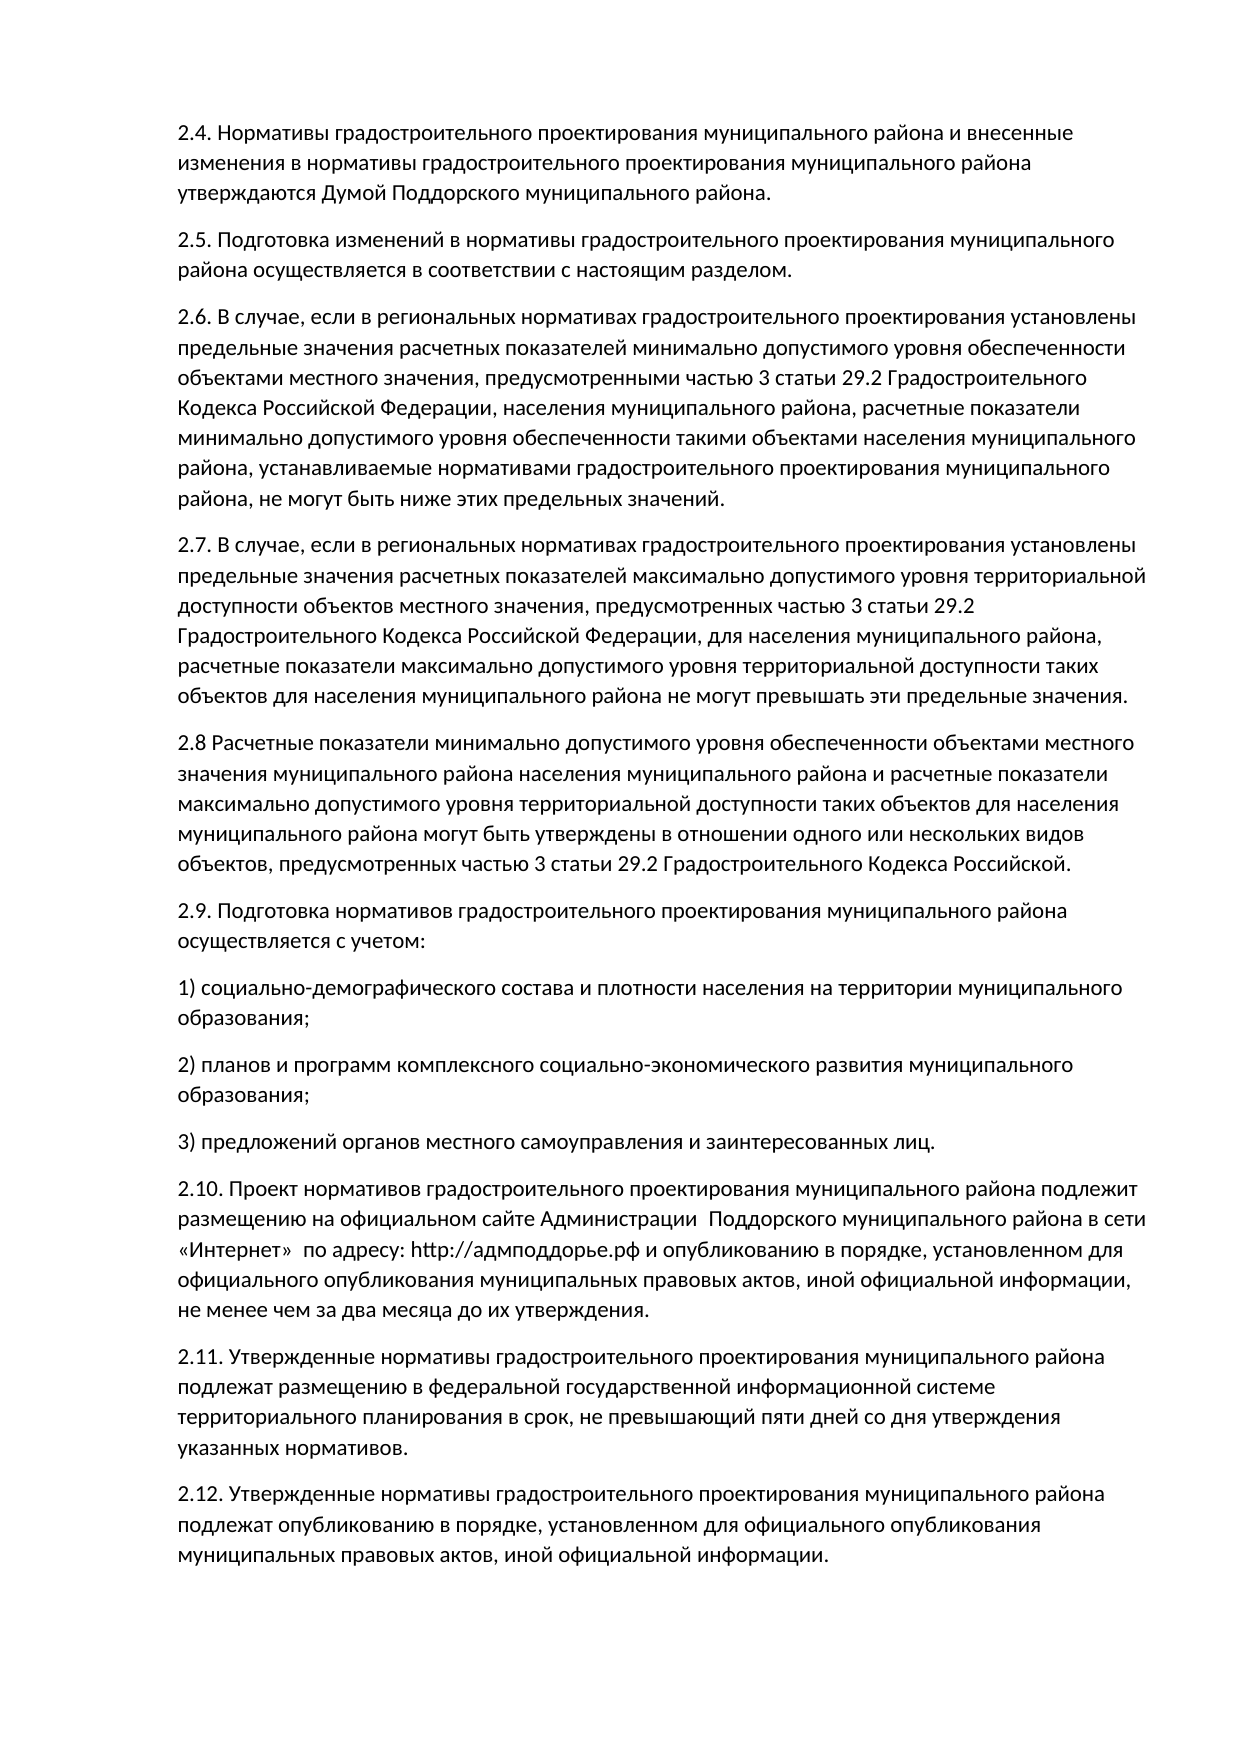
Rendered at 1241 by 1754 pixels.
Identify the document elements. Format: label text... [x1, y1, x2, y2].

text 2) планов и программ комплексного социально-экономического развития муниципального образования; [177, 1050, 1152, 1109]
text 3) предложений органов местного самоуправления и заинтересованных лиц. [177, 1127, 1152, 1156]
text 2.6. В случае, если в региональных нормативах градостроительного проектирования установлены предельные значения расчетных показателей минимально допустимого уровня обеспеченности объектами местного значения, предусмотренными частью 3 статьи 29.2 Градостроительного Кодекса Российской Федерации, населения муниципального района, расчетные показатели минимально допустимого уровня обеспеченности такими объектами населения муниципального района, устанавливаемые нормативами градостроительного проектирования муниципального района, не могут быть ниже этих предельных значений. [177, 302, 1152, 512]
text 2.7. В случае, если в региональных нормативах градостроительного проектирования установлены предельные значения расчетных показателей максимально допустимого уровня территориальной доступности объектов местного значения, предусмотренных частью 3 статьи 29.2 Градостроительного Кодекса Российской Федерации, для населения муниципального района, расчетные показатели максимально допустимого уровня территориальной доступности таких объектов для населения муниципального района не могут превышать эти предельные значения. [177, 531, 1152, 710]
text 2.11. Утвержденные нормативы градостроительного проектирования муниципального района подлежат размещению в федеральной государственной информационной системе территориального планирования в срок, не превышающий пяти дней со дня утверждения указанных нормативов. [177, 1342, 1152, 1461]
text 2.5. Подготовка изменений в нормативы градостроительного проектирования муниципального района осуществляется в соответствии с настоящим разделом. [177, 225, 1152, 284]
text 1) социально-демографического состава и плотности населения на территории муниципального образования; [177, 973, 1152, 1032]
text 2.9. Подготовка нормативов градостроительного проектирования муниципального района осуществляется с учетом: [177, 896, 1152, 954]
text 2.4. Нормативы градостроительного проектирования муниципального района и внесенные изменения в нормативы градостроительного проектирования муниципального района утверждаются Думой Поддорского муниципального района. [177, 118, 1152, 207]
text 2.10. Проект нормативов градостроительного проектирования муниципального района подлежит размещению на официальном сайте Администрации Поддорского муниципального района в сети «Интернет» по адресу: http://адмподдорье.рф и опубликованию в порядке, установленном для официального опубликования муниципальных правовых актов, иной официальной информации, не менее чем за два месяца до их утверждения. [177, 1174, 1152, 1323]
text 2.8 Расчетные показатели минимально допустимого уровня обеспеченности объектами местного значения муниципального района населения муниципального района и расчетные показатели максимально допустимого уровня территориальной доступности таких объектов для населения муниципального района могут быть утверждены в отношении одного или нескольких видов объектов, предусмотренных частью 3 статьи 29.2 Градостроительного Кодекса Российской. [177, 728, 1152, 877]
text 2.12. Утвержденные нормативы градостроительного проектирования муниципального района подлежат опубликованию в порядке, установленном для официального опубликования муниципальных правовых актов, иной официальной информации. [177, 1479, 1152, 1568]
